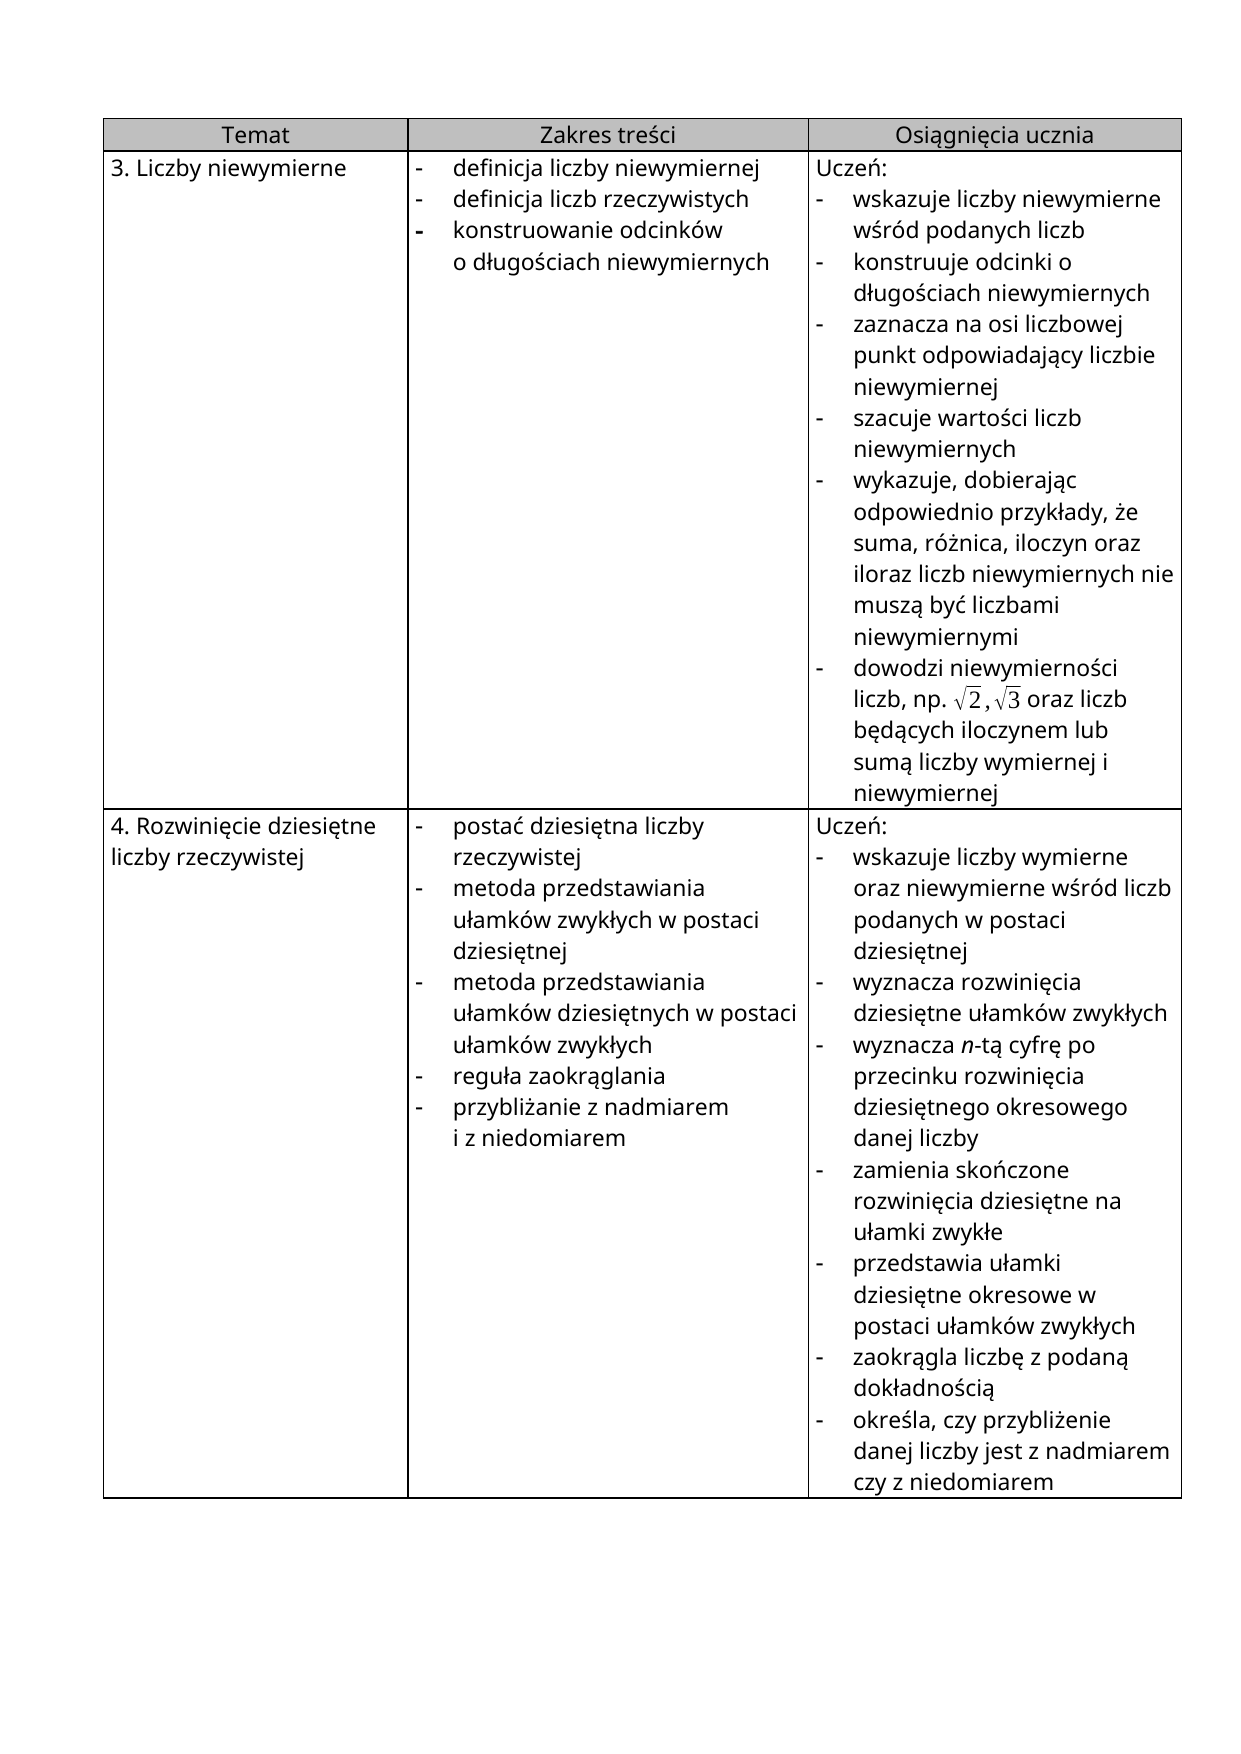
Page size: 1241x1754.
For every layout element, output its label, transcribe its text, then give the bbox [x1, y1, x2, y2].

table_cell postać dziesiętna liczby rzeczywistej metoda przedstawiania ułamków zwykłych w postaci dziesiętnej metoda przedstawiania ułamków dziesiętnych w postaci ułamków zwykłych reguła zaokrąglania przybliżanie z nadmiarem i z niedomiarem [409, 810, 808, 1497]
table_header Temat [104, 119, 407, 150]
table_cell Uczeń: wskazuje liczby niewymierne wśród podanych liczb konstruuje odcinki o długościach niewymiernych zaznacza na osi liczbowej punkt odpowiadający liczbie niewymiernej szacuje wartości liczb niewymiernych wykazuje, dobierając odpowiednio przykłady, że suma, różnica, iloczyn oraz iloraz liczb niewymiernych nie muszą być liczbami niewymiernymi dowodzi niewymierności liczb, np. oraz liczb będących iloczynem lub sumą liczby wymiernej i niewymiernej [809, 152, 1181, 808]
table_cell 4. Rozwinięcie dziesiętne liczby rzeczywistej [104, 810, 407, 1497]
table_header Osiągnięcia ucznia [809, 119, 1181, 150]
table_cell Uczeń: wskazuje liczby wymierne oraz niewymierne wśród liczb podanych w postaci dziesiętnej wyznacza rozwinięcia dziesiętne ułamków zwykłych wyznacza n-tą cyfrę po przecinku rozwinięcia dziesiętnego okresowego danej liczby zamienia skończone rozwinięcia dziesiętne na ułamki zwykłe przedstawia ułamki dziesiętne okresowe w postaci ułamków zwykłych zaokrągla liczbę z podaną dokładnością określa, czy przybliżenie danej liczby jest z nadmiarem czy z niedomiarem [809, 810, 1181, 1497]
table_header Zakres treści [409, 119, 808, 150]
table_cell 3. Liczby niewymierne [104, 152, 407, 808]
table_cell definicja liczby niewymiernej definicja liczb rzeczywistych konstruowanie odcinków o długościach niewymiernych [409, 152, 808, 808]
